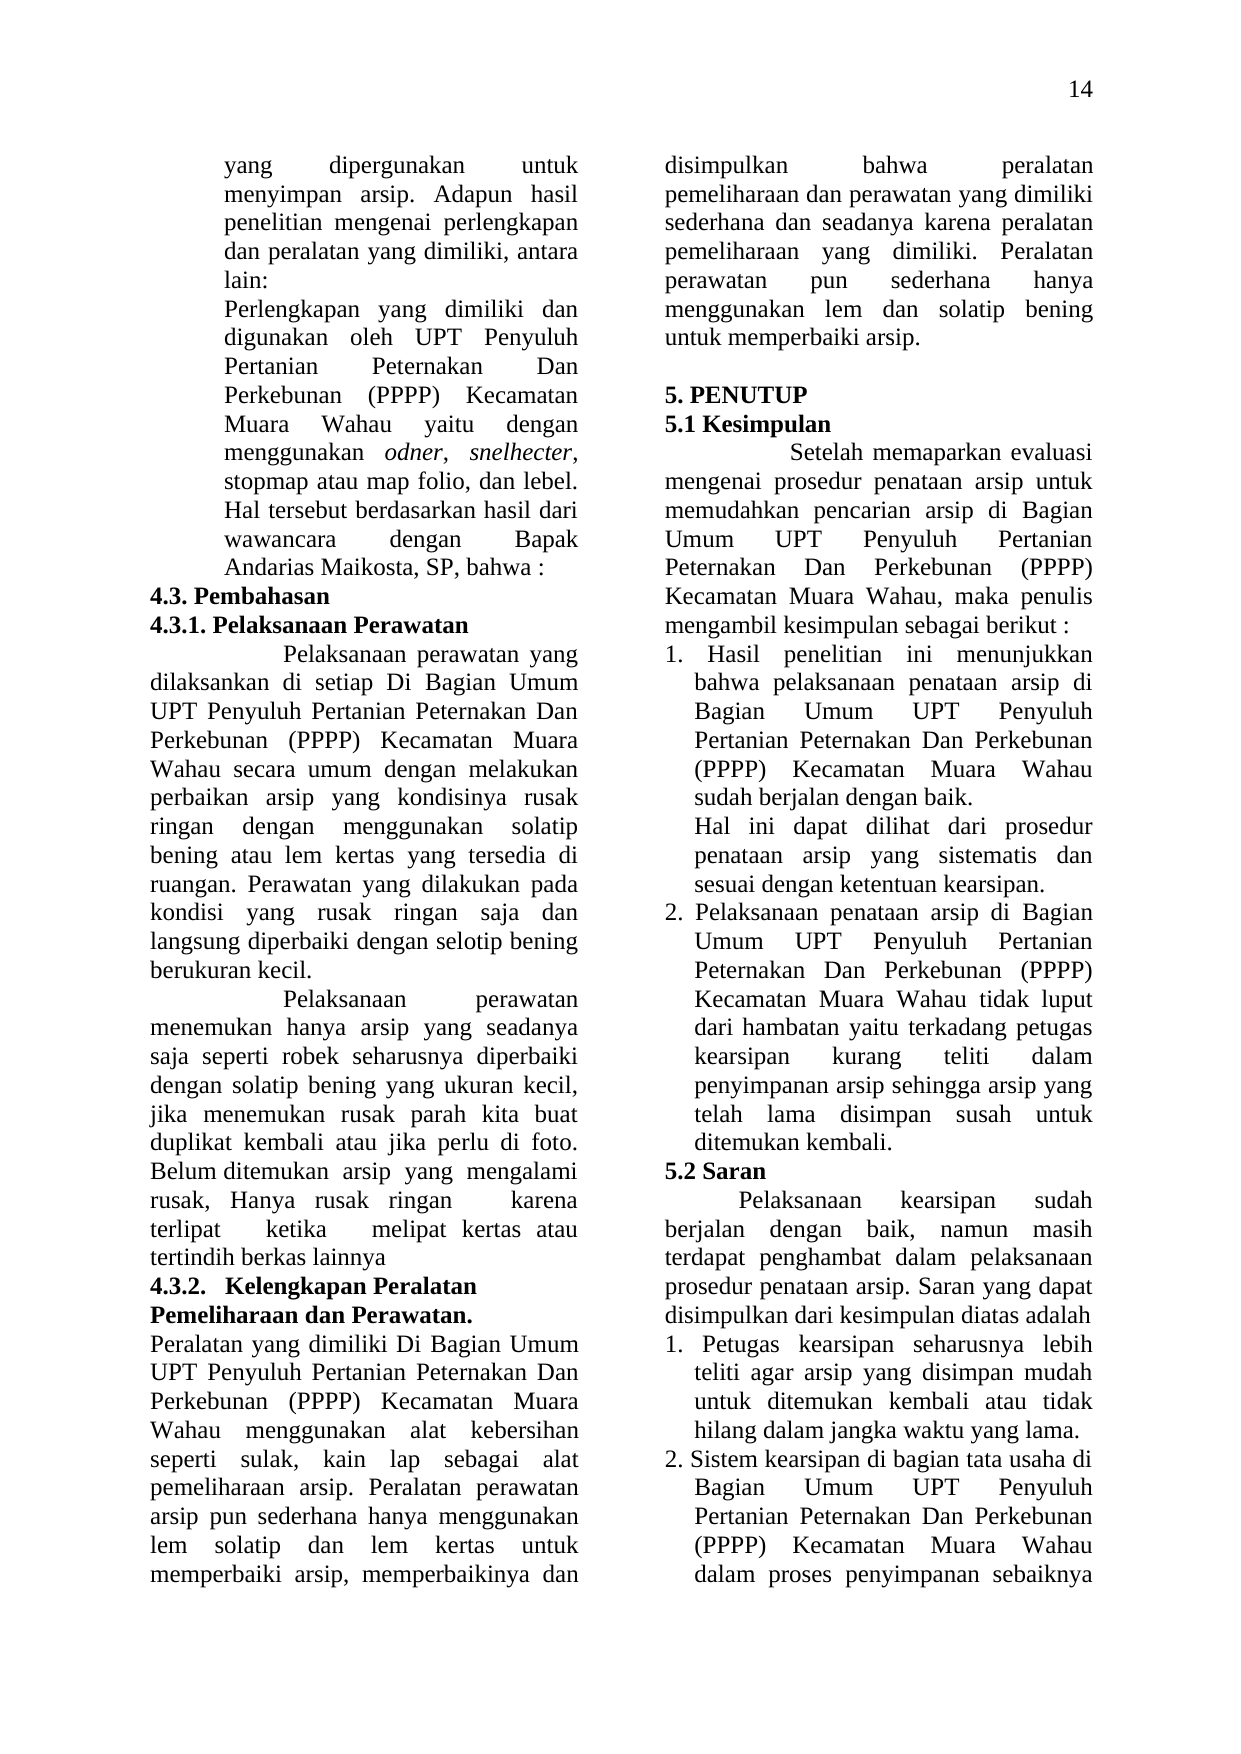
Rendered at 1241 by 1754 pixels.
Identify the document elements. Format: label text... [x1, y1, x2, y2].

text 5.1 Kesimpulan [664, 409, 1093, 437]
text 2. Pelaksanaan penataan arsip di Bagian Umum UPT Penyuluh Pertanian Peternakan Dan Perkebunan (PPPP) Kecamatan Muara Wahau tidak luput dari hambatan yaitu terkadang petugas kearsipan kurang teliti dalam penyimpanan arsip sehingga arsip yang telah lama disimpan susah untuk ditemukan kembali. [664, 897, 1093, 1156]
text Setelah memaparkan evaluasi mengenai prosedur penataan arsip untuk memudahkan pencarian arsip di Bagian Umum UPT Penyuluh Pertanian Peternakan Dan Perkebunan (PPPP) Kecamatan Muara Wahau, maka penulis mengambil kesimpulan sebagai berikut : [664, 437, 1093, 639]
text 4.3.1. Pelaksanaan Perawatan [150, 610, 578, 639]
text 1. Petugas kearsipan seharusnya lebih teliti agar arsip yang disimpan mudah untuk ditemukan kembali atau tidak hilang dalam jangka waktu yang lama. [664, 1329, 1093, 1444]
text Peralatan yang dimiliki Di Bagian Umum UPT Penyuluh Pertanian Peternakan Dan Perkebunan (PPPP) Kecamatan Muara Wahau menggunakan alat kebersihan seperti sulak, kain lap sebagai alat pemeliharaan arsip. Peralatan perawatan arsip pun sederhana hanya menggunakan lem solatip dan lem kertas untuk memperbaiki arsip, memperbaikinya dan disimpulkan bahwa peralatan pemeliharaan dan perawatan yang dimiliki sederhana dan seadanya karena peralatan pemeliharaan yang dimiliki. Peralatan perawatan pun sederhana hanya menggunakan lem dan solatip bening untuk memperbaiki arsip. [150, 1329, 579, 1587]
text 5.2 Saran [664, 1156, 1093, 1185]
text Pelaksanaan perawatan menemukan hanya arsip yang seadanya saja seperti robek seharusnya diperbaiki dengan solatip bening yang ukuran kecil, jika menemukan rusak parah kita buat duplikat kembali atau jika perlu di foto. Belum ditemukan arsip yang mengalami rusak, Hanya rusak ringan karena terlipat ketika melipat kertas atau tertindih berkas lainnya [150, 984, 578, 1271]
text Perlengkapan yang dimiliki dan digunakan oleh UPT Penyuluh Pertanian Peternakan Dan Perkebunan (PPPP) Kecamatan Muara Wahau yaitu dengan menggunakan odner, snelhecter, stopmap atau map folio, dan lebel. Hal tersebut berdasarkan hasil dari wawancara dengan Bapak Andarias Maikosta, SP, bahwa : [224, 294, 578, 581]
text Pelaksanaan perawatan yang dilaksankan di setiap Di Bagian Umum UPT Penyuluh Pertanian Peternakan Dan Perkebunan (PPPP) Kecamatan Muara Wahau secara umum dengan melakukan perbaikan arsip yang kondisinya rusak ringan dengan menggunakan solatip bening atau lem kertas yang tersedia di ruangan. Perawatan yang dilakukan pada kondisi yang rusak ringan saja dan langsung diperbaiki dengan selotip bening berukuran kecil. [150, 639, 578, 984]
text 1. Hasil penelitian ini menunjukkan bahwa pelaksanaan penataan arsip di Bagian Umum UPT Penyuluh Pertanian Peternakan Dan Perkebunan (PPPP) Kecamatan Muara Wahau sudah berjalan dengan baik. [664, 639, 1093, 811]
text Hal ini dapat dilihat dari prosedur penataan arsip yang sistematis dan sesuai dengan ketentuan kearsipan. [694, 811, 1093, 897]
text 4.3.2. Kelengkapan Peralatan Pemeliharaan dan Perawatan. [150, 1271, 578, 1329]
text Peralatan yang dimiliki Di Bagian Umum UPT Penyuluh Pertanian Peternakan Dan Perkebunan (PPPP) Kecamatan Muara Wahau menggunakan alat kebersihan seperti sulak, kain lap sebagai alat pemeliharaan arsip. Peralatan perawatan arsip pun sederhana hanya menggunakan lem solatip dan lem kertas untuk memperbaiki arsip, memperbaikinya dan disimpulkan bahwa peralatan pemeliharaan dan perawatan yang dimiliki sederhana dan seadanya karena peralatan pemeliharaan yang dimiliki. Peralatan perawatan pun sederhana hanya menggunakan lem dan solatip bening untuk memperbaiki arsip. [664, 150, 1093, 351]
text Pelaksanaan kearsipan sudah berjalan dengan baik, namun masih terdapat penghambat dalam pelaksanaan prosedur penataan arsip. Saran yang dapat disimpulkan dari kesimpulan diatas adalah [664, 1185, 1093, 1329]
text 5. PENUTUP [664, 380, 1093, 409]
list 4.3. Pembahasan [150, 581, 578, 610]
